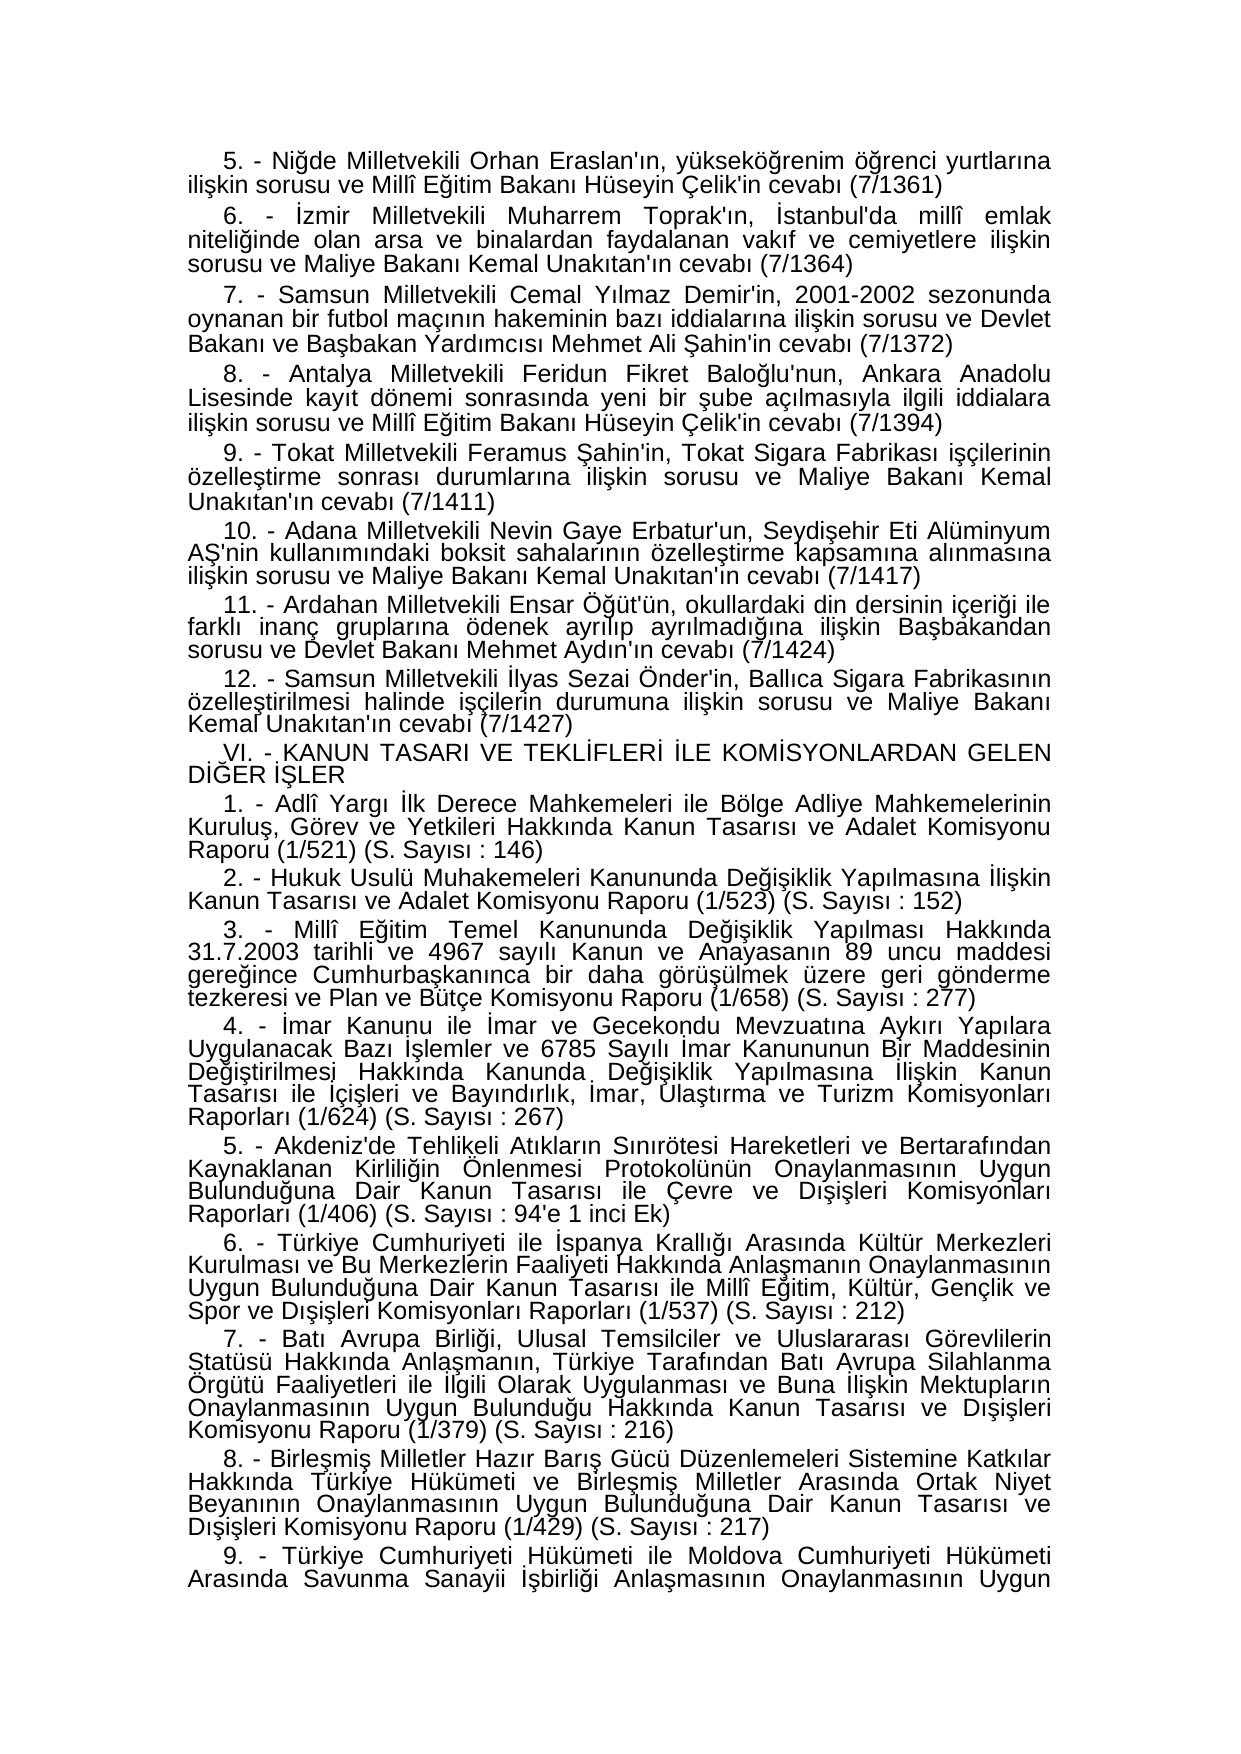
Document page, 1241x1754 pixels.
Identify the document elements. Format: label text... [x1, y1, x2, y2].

text 1. - Adlî Yargı İlk Derece Mahkemeleri ile Bölge Adliye Mahkemelerinin Kuruluş, Görev ve Yetkileri Hakkında Kanun Tasarısı ve Adalet Komisyonu Raporu (1/521) (S. Sayısı : 146) [187, 794, 1053, 863]
text 8. - Birleşmiş Milletler Hazır Barış Gücü Düzenlemeleri Sistemine Katkılar Hakkında Türkiye Hükümeti ve Birleşmiş Milletler Arasında Ortak Niyet Beyanının Onaylanmasının Uygun Bulunduğuna Dair Kanun Tasarısı ve Dışişleri Komisyonu Raporu (1/429) (S. Sayısı : 217) [187, 1449, 1053, 1540]
text 6. - Türkiye Cumhuriyeti ile İspanya Krallığı Arasında Kültür Merkezleri Kurulması ve Bu Merkezlerin Faaliyeti Hakkında Anlaşmanın Onaylanmasının Uygun Bulunduğuna Dair Kanun Tasarısı ile Millî Eğitim, Kültür, Gençlik ve Spor ve Dışişleri Komisyonları Raporları (1/537) (S. Sayısı : 212) [187, 1233, 1053, 1324]
text 3. - Millî Eğitim Temel Kanununda Değişiklik Yapılması Hakkında 31.7.2003 tarihli ve 4967 sayılı Kanun ve Anayasanın 89 uncu maddesi gereğince Cumhurbaşkanınca bir daha görüşülmek üzere geri gönderme tezkeresi ve Plan ve Bütçe Komisyonu Raporu (1/658) (S. Sayısı : 277) [187, 920, 1053, 1011]
text 12. - Samsun Milletvekili İlyas Sezai Önder'in, Ballıca Sigara Fabrikasının özelleştirilmesi halinde işçilerin durumuna ilişkin sorusu ve Maliye Bakanı Kemal Unakıtan'ın cevabı (7/1427) [187, 669, 1053, 737]
text 5. - Niğde Milletvekili Orhan Eraslan'ın, yükseköğrenim öğrenci yurtlarına ilişkin sorusu ve Millî Eğitim Bakanı Hüseyin Çelik'in cevabı (7/1361) [187, 150, 1053, 199]
text 7. - Samsun Milletvekili Cemal Yılmaz Demir'in, 2001-2002 sezonunda oynanan bir futbol maçının hakeminin bazı iddialarına ilişkin sorusu ve Devlet Bakanı ve Başbakan Yardımcısı Mehmet Ali Şahin'in cevabı (7/1372) [187, 284, 1053, 357]
text 7. - Batı Avrupa Birliği, Ulusal Temsilciler ve Uluslararası Görevlilerin Statüsü Hakkında Anlaşmanın, Türkiye Tarafından Batı Avrupa Silahlanma Örgütü Faaliyetleri ile İlgili Olarak Uygulanması ve Buna İlişkin Mektupların Onaylanmasının Uygun Bulunduğu Hakkında Kanun Tasarısı ve Dışişleri Komisyonu Raporu (1/379) (S. Sayısı : 216) [187, 1330, 1053, 1443]
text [187, 1546, 1053, 1592]
text 5. - Akdeniz'de Tehlikeli Atıkların Sınırötesi Hareketleri ve Bertarafından Kaynaklanan Kirliliğin Önlenmesi Protokolünün Onaylanmasının Uygun Bulunduğuna Dair Kanun Tasarısı ile Çevre ve Dışişleri Komisyonları Raporları (1/406) (S. Sayısı : 94'e 1 inci Ek) [187, 1136, 1053, 1227]
text 4. - İmar Kanunu ile İmar ve Gecekondu Mevzuatına Aykırı Yapılara Uygulanacak Bazı İşlemler ve 6785 Sayılı İmar Kanununun Bir Maddesinin Değiştirilmesi Hakkında Kanunda Değişiklik Yapılmasına İlişkin Kanun Tasarısı ile İçişleri ve Bayındırlık, İmar, Ulaştırma ve Turizm Komisyonları Raporları (1/624) (S. Sayısı : 267) [187, 1017, 1053, 1130]
text 6. - İzmir Milletvekili Muharrem Toprak'ın, İstanbul'da millî emlak niteliğinde olan arsa ve binalardan faydalanan vakıf ve cemiyetlere ilişkin sorusu ve Maliye Bakanı Kemal Unakıtan'ın cevabı (7/1364) [187, 205, 1053, 278]
text VI. - KANUN TASARI VE TEKLİFLERİ İLE KOMİSYONLARDAN GELEN DİĞER İŞLER [187, 743, 1053, 788]
text 11. - Ardahan Milletvekili Ensar Öğüt'ün, okullardaki din dersinin içeriği ile farklı inanç gruplarına ödenek ayrılıp ayrılmadığına ilişkin Başbakandan sorusu ve Devlet Bakanı Mehmet Aydın'ın cevabı (7/1424) [187, 595, 1053, 663]
text 9. - Tokat Milletvekili Feramus Şahin'in, Tokat Sigara Fabrikası işçilerinin özelleştirme sonrası durumlarına ilişkin sorusu ve Maliye Bakanı Kemal Unakıtan'ın cevabı (7/1411) [187, 442, 1053, 515]
text 2. - Hukuk Usulü Muhakemeleri Kanununda Değişiklik Yapılmasına İlişkin Kanun Tasarısı ve Adalet Komisyonu Raporu (1/523) (S. Sayısı : 152) [187, 868, 1053, 914]
text 10. - Adana Milletvekili Nevin Gaye Erbatur'un, Seydişehir Eti Alüminyum AŞ'nin kullanımındaki boksit sahalarının özelleştirme kapsamına alınmasına ilişkin sorusu ve Maliye Bakanı Kemal Unakıtan'ın cevabı (7/1417) [187, 521, 1053, 589]
text 8. - Antalya Milletvekili Feridun Fikret Baloğlu'nun, Ankara Anadolu Lisesinde kayıt dönemi sonrasında yeni bir şube açılmasıyla ilgili iddialara ilişkin sorusu ve Millî Eğitim Bakanı Hüseyin Çelik'in cevabı (7/1394) [187, 363, 1053, 436]
